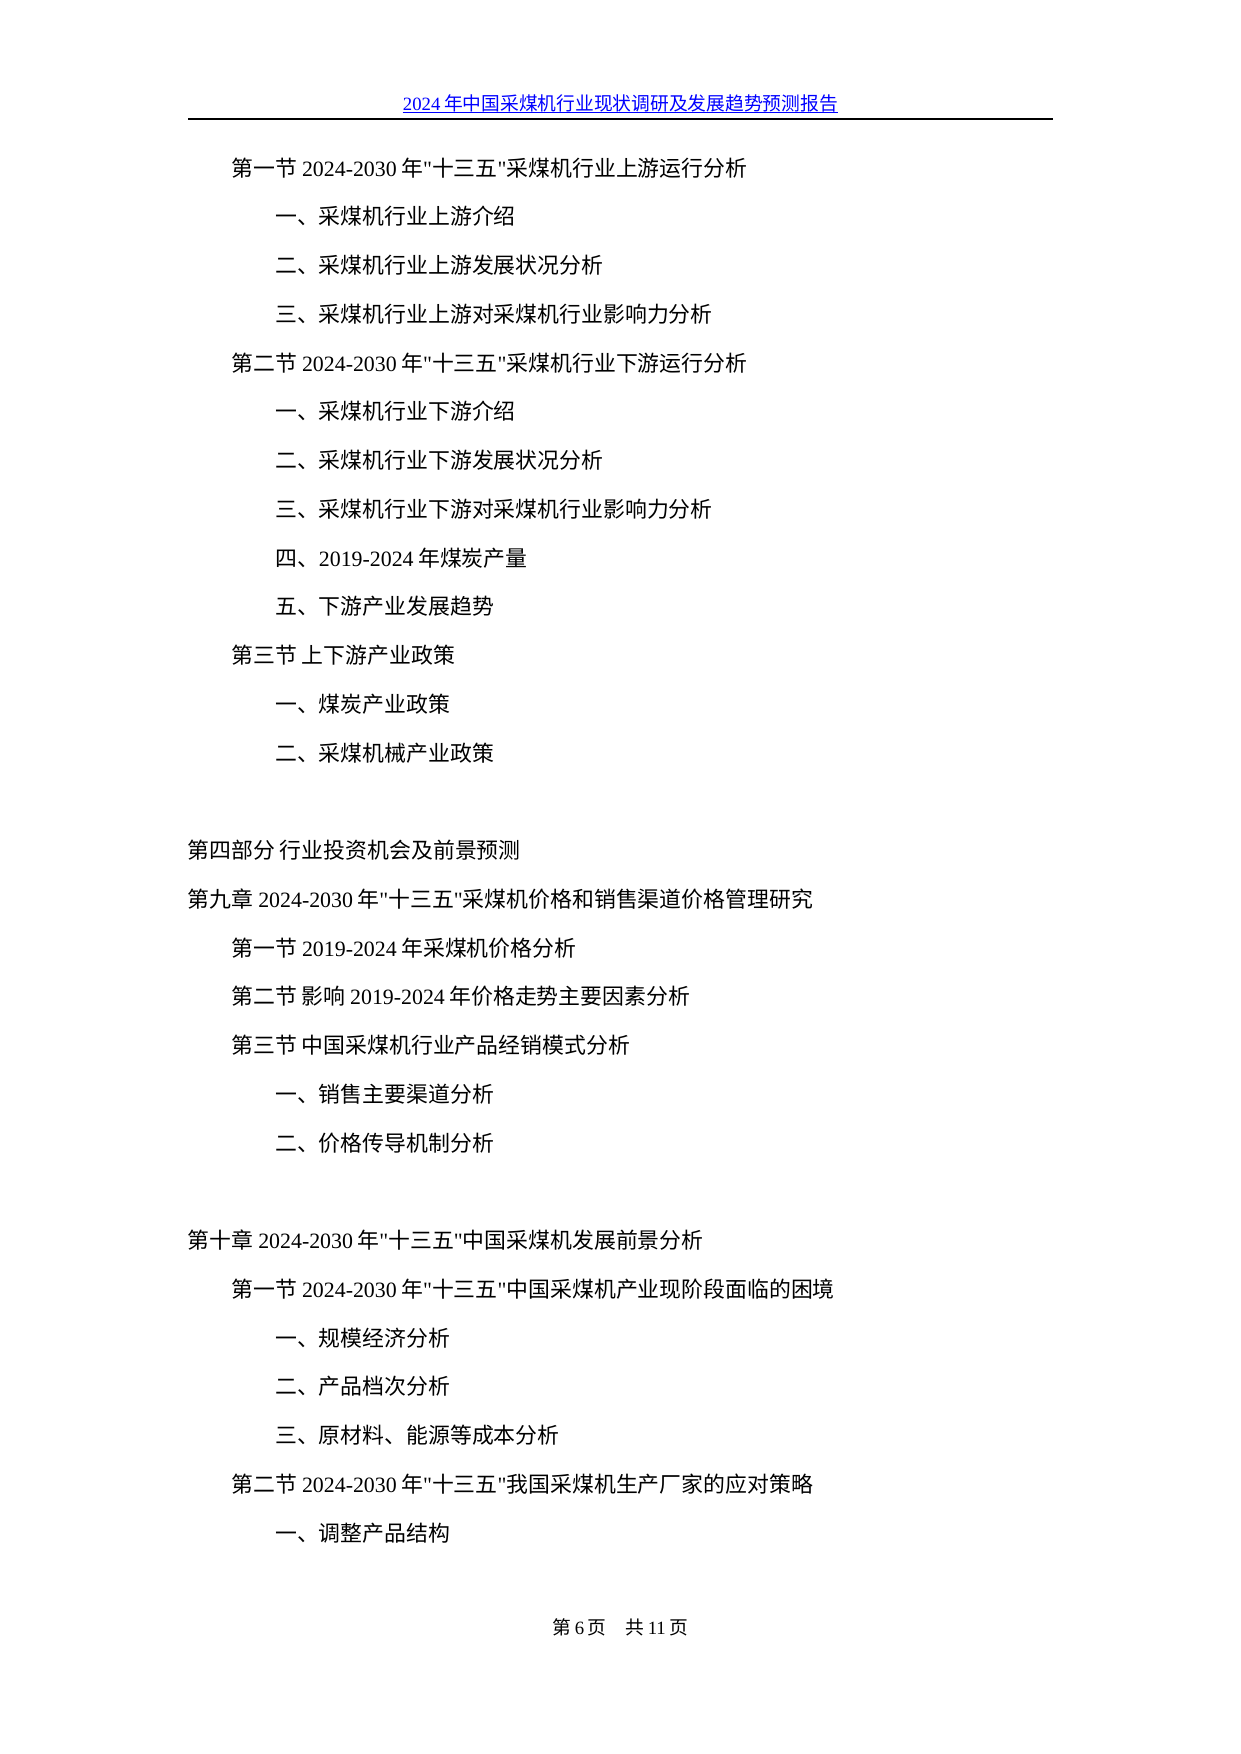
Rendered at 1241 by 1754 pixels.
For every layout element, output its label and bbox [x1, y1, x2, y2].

text [187, 150, 1053, 1548]
